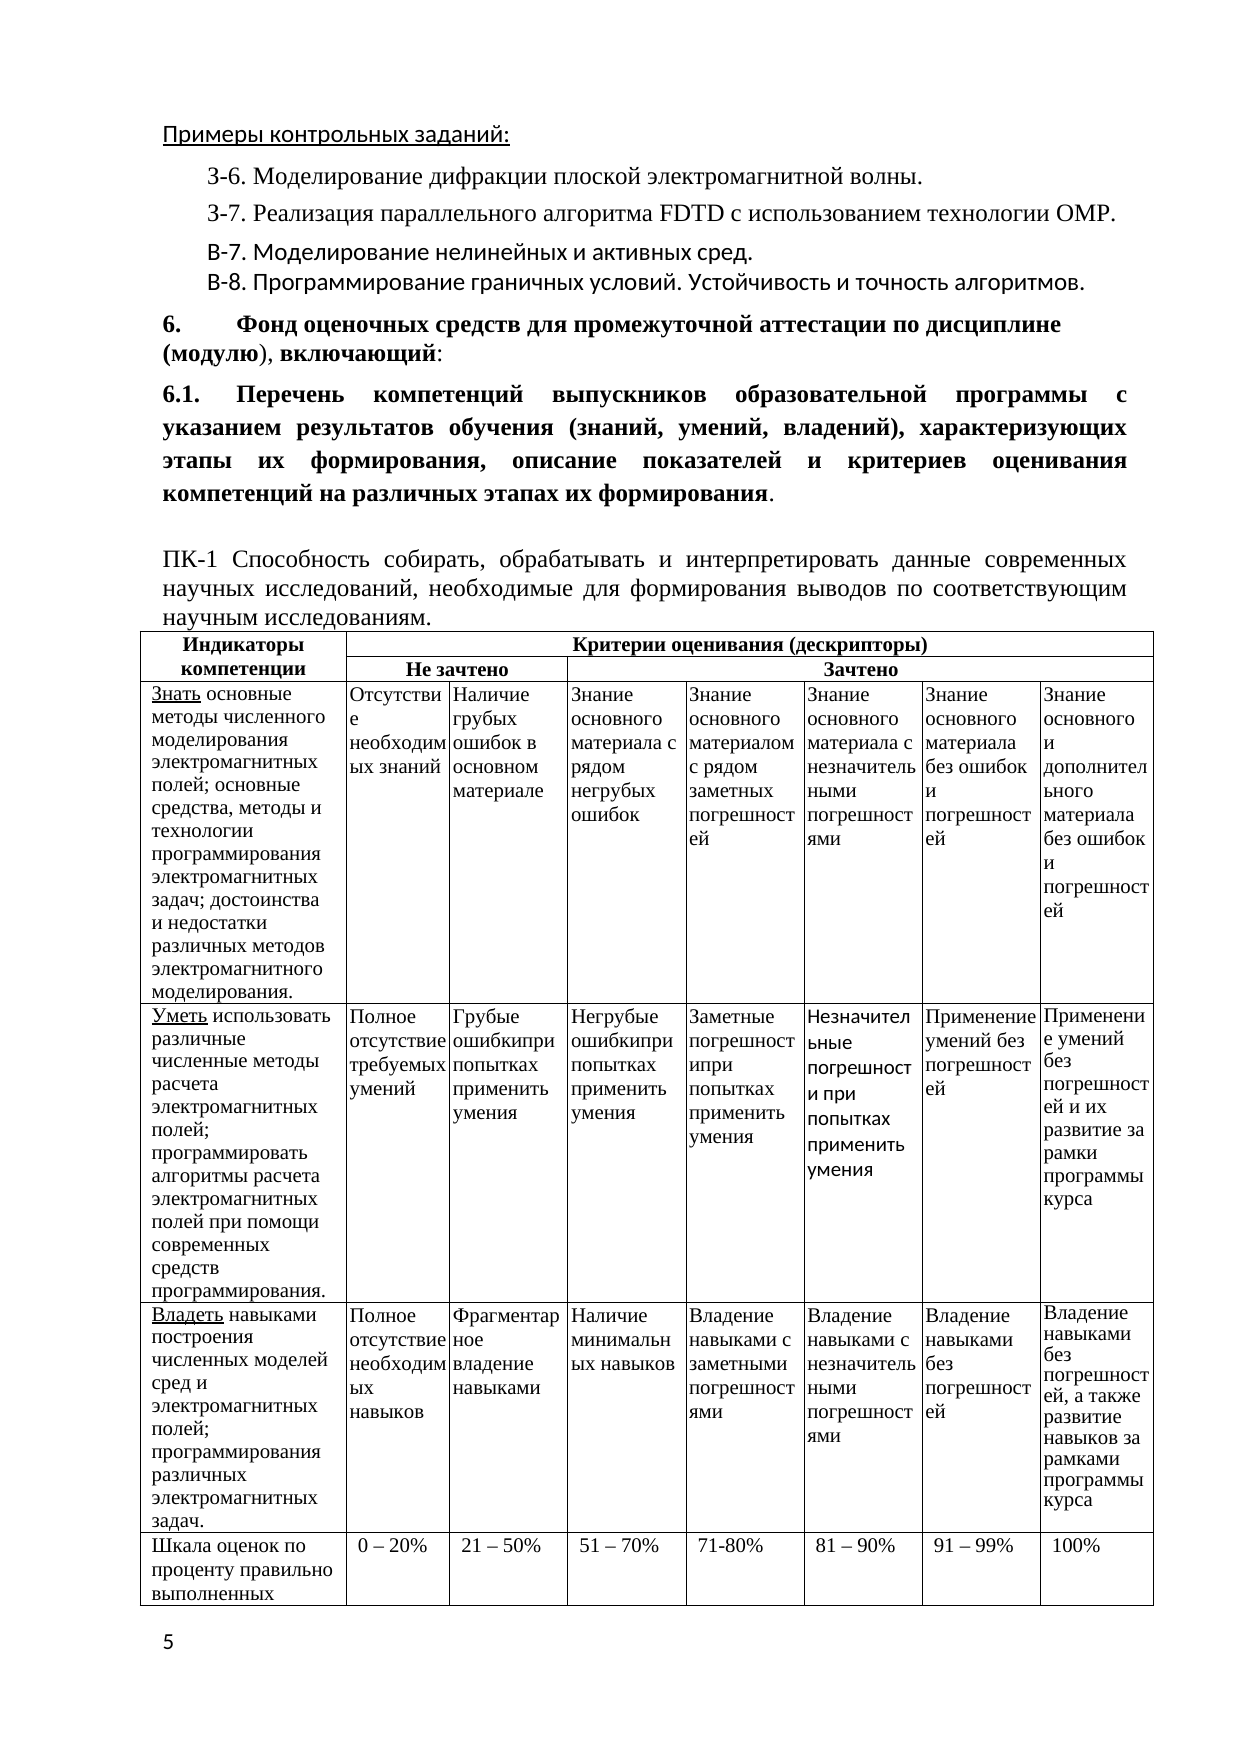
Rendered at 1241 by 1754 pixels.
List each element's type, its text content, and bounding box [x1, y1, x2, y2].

table_cell Знание основного материала с рядом негрубых ошибок [568, 682, 686, 1003]
table_cell Знать основные методы численного моделирования электромагнитных полей; основные средства, методы и технологии программирования электромагнитных задач; достоинства и недостатки различных методов электромагнитного моделирования. [141, 682, 346, 1003]
table_cell 81 – 90% [805, 1533, 922, 1605]
table_header Критерии оценивания (дескрипторы) [347, 632, 1153, 656]
table_cell Негрубые ошибкипри попытках применить умения [568, 1004, 686, 1302]
table_cell 21 – 50% [450, 1533, 567, 1605]
table_cell Владение навыками с незначительными погрешностями [805, 1303, 922, 1532]
table_cell Знание основного материалом с рядом заметных погрешностей [687, 682, 804, 1003]
table_cell Фрагментарное владение навыками [450, 1303, 567, 1532]
text В-8. Программирование граничных условий. Устойчивость и точность алгоритмов. [162, 266, 1128, 297]
table_cell Незначительные погрешности при попытках применить умения [805, 1004, 922, 1302]
text Примеры контрольных заданий: [162, 118, 1128, 149]
table_cell Применение умений без погрешностей и их развитие за рамки программы курса [1041, 1004, 1153, 1302]
list Фонд оценочных средств для промежуточной аттестации по дисциплине (модулю), включающий: [162, 309, 1128, 367]
table_cell 0 – 20% [347, 1533, 449, 1605]
table_cell Полное отсутствие требуемых умений [347, 1004, 449, 1302]
table_cell Отсутствие необходимых знаний [347, 682, 449, 1003]
table_cell Владение навыками без погрешностей, а также развитие навыков за рамками программы курса [1041, 1303, 1153, 1532]
table_cell Применение умений без погрешностей [923, 1004, 1040, 1302]
table_cell Знание основного и дополнительного материала без ошибок и погрешностей [1041, 682, 1153, 1003]
table_cell Полное отсутствие необходимых навыков [347, 1303, 449, 1532]
text В-7. Моделирование нелинейных и активных сред. [162, 236, 1128, 266]
table_cell Знание основного материала без ошибок и погрешностей [923, 682, 1040, 1003]
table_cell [141, 1533, 346, 1605]
table_cell Наличие минимальных навыков [568, 1303, 686, 1532]
table_cell Грубые ошибкипри попытках применить умения [450, 1004, 567, 1302]
text З-6. Моделирование дифракции плоской электромагнитной волны. [162, 161, 1128, 190]
table_cell Заметные погрешностипри попытках применить умения [687, 1004, 804, 1302]
table_cell Не зачтено [347, 657, 567, 681]
table_cell Зачтено [568, 657, 1153, 681]
table_cell 71-80% [687, 1533, 804, 1605]
table_cell 51 – 70% [568, 1533, 686, 1605]
table_cell 91 – 99% [923, 1533, 1040, 1605]
table_cell Знание основного материала с незначительными погрешностями [805, 682, 922, 1003]
table_cell Владение навыками без погрешностей [923, 1303, 1040, 1532]
table_header Индикаторы компетенции [141, 632, 346, 681]
list Перечень компетенций выпускников образовательной программы с указанием результатов обучения (знаний, умений, владений), характеризующих этапы их формирования, описание показателей и критериев оценивания компетенций на различных этапах их формирования. [162, 379, 1128, 507]
table_cell Владение навыками с заметными погрешностями [687, 1303, 804, 1532]
table_cell Уметь использовать различные численные методы расчета электромагнитных полей; программировать алгоритмы расчета электромагнитных полей при помощи современных средств программирования. [141, 1004, 346, 1302]
table_cell Наличие грубых ошибок в основном материале [450, 682, 567, 1003]
table_cell Владеть навыками построения численных моделей сред и электромагнитных полей; программирования различных электромагнитных задач. [141, 1303, 346, 1532]
list ПК-1 Способность собирать, обрабатывать и интерпретировать данные современных научных исследований, необходимые для формирования выводов по соответствующим научным исследованиям. [162, 544, 1128, 631]
text З-7. Реализация параллельного алгоритма FDTD с использованием технологии OMP. [162, 198, 1128, 227]
table_cell 100% [1041, 1533, 1153, 1605]
